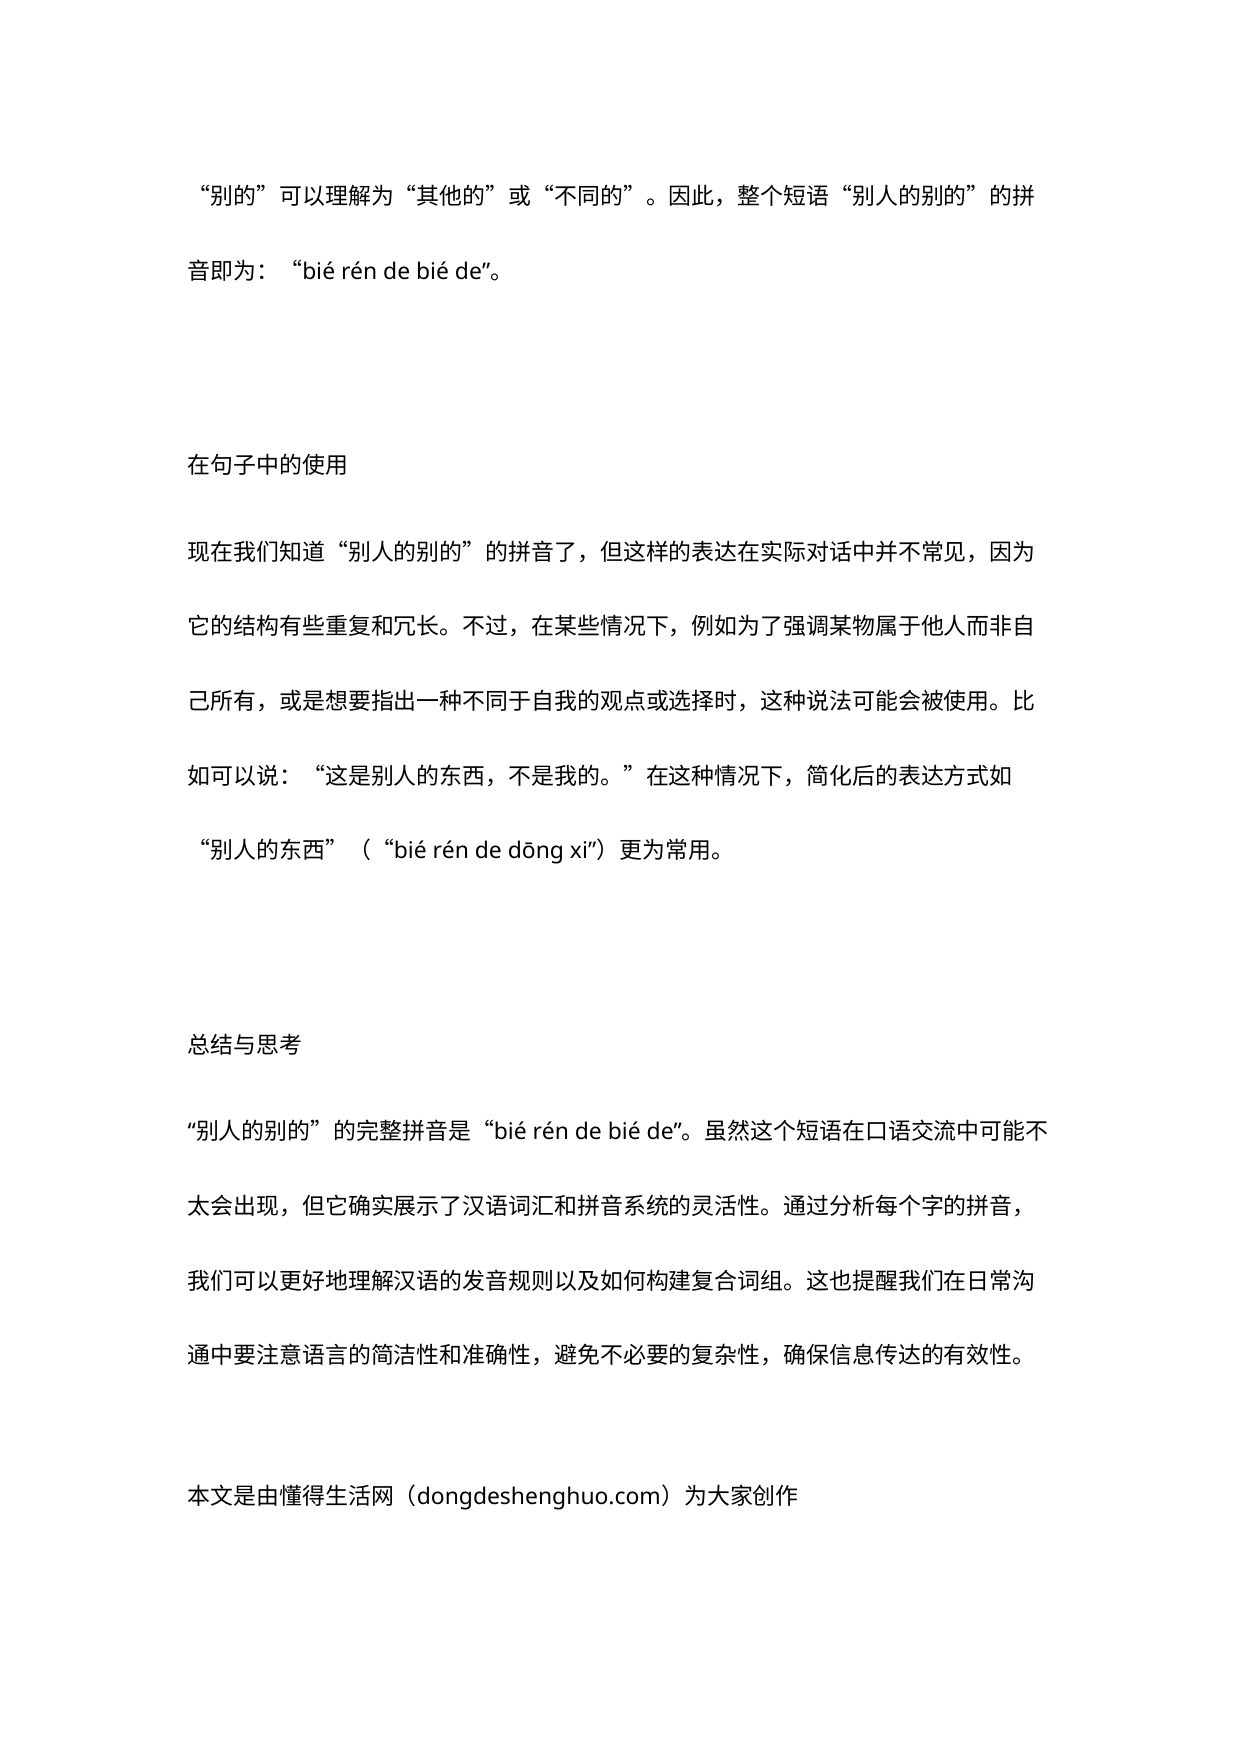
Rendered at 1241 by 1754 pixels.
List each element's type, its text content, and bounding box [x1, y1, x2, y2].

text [187, 162, 1053, 302]
text 本文是由懂得生活网（dongdeshenghuo.com）为大家创作 [187, 1462, 1053, 1527]
text 在句子中的使用 [187, 431, 1053, 496]
text 现在我们知道“别人的别的”的拼音了，但这样的表达在实际对话中并不常见，因为它的结构有些重复和冗长。不过，在某些情况下，例如为了强调某物属于他人而非自己所有，或是想要指出一种不同于自我的观点或选择时，这种说法可能会被使用。比如可以说：“这是别人的东西，不是我的。”在这种情况下，简化后的表达方式如“别人的东西”（“bié rén de dōng xi”）更为常用。 [187, 518, 1053, 881]
text 总结与思考 [187, 1011, 1053, 1076]
text “别人的别的”的完整拼音是“bié rén de bié de”。虽然这个短语在口语交流中可能不太会出现，但它确实展示了汉语词汇和拼音系统的灵活性。通过分析每个字的拼音，我们可以更好地理解汉语的发音规则以及如何构建复合词组。这也提醒我们在日常沟通中要注意语言的简洁性和准确性，避免不必要的复杂性，确保信息传达的有效性。 [187, 1097, 1053, 1386]
